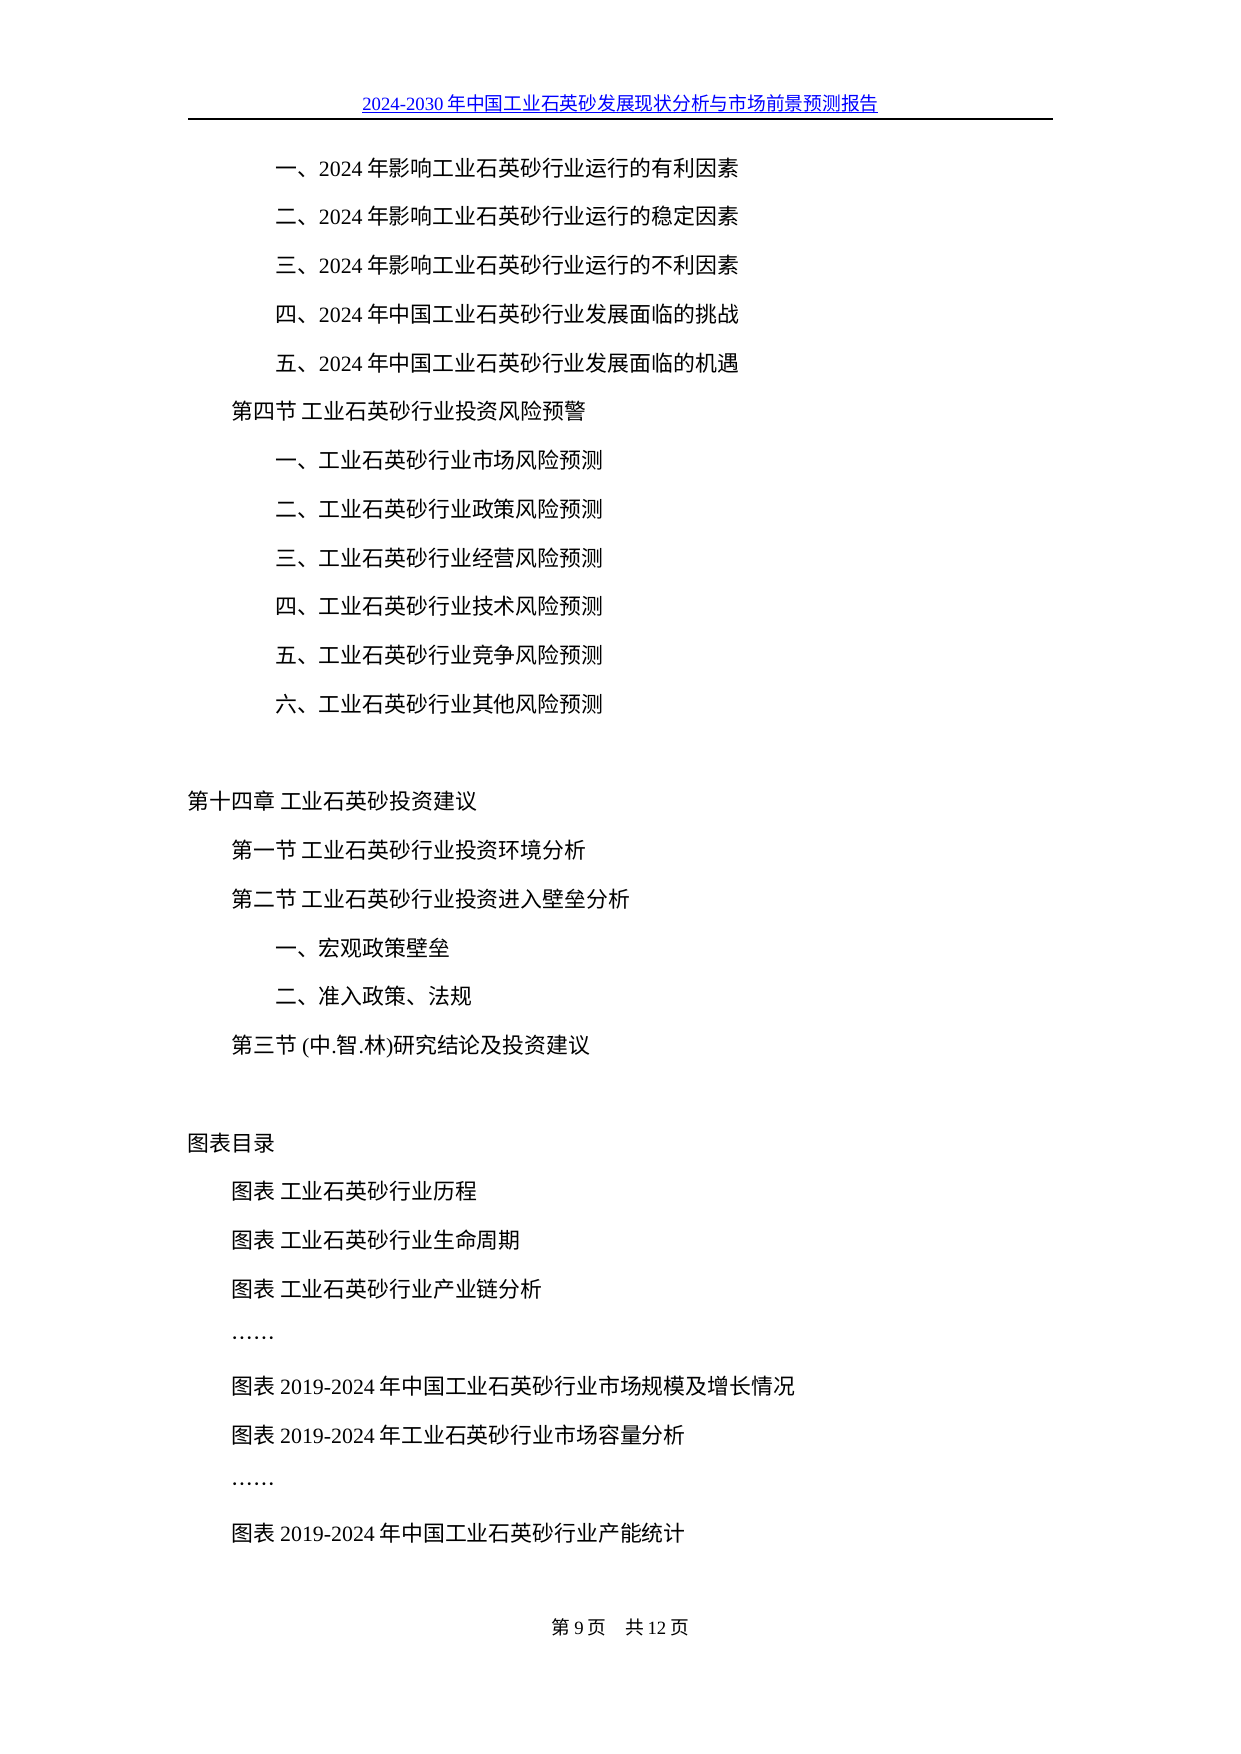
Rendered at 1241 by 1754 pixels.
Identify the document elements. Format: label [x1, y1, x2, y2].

text [187, 150, 1053, 1548]
